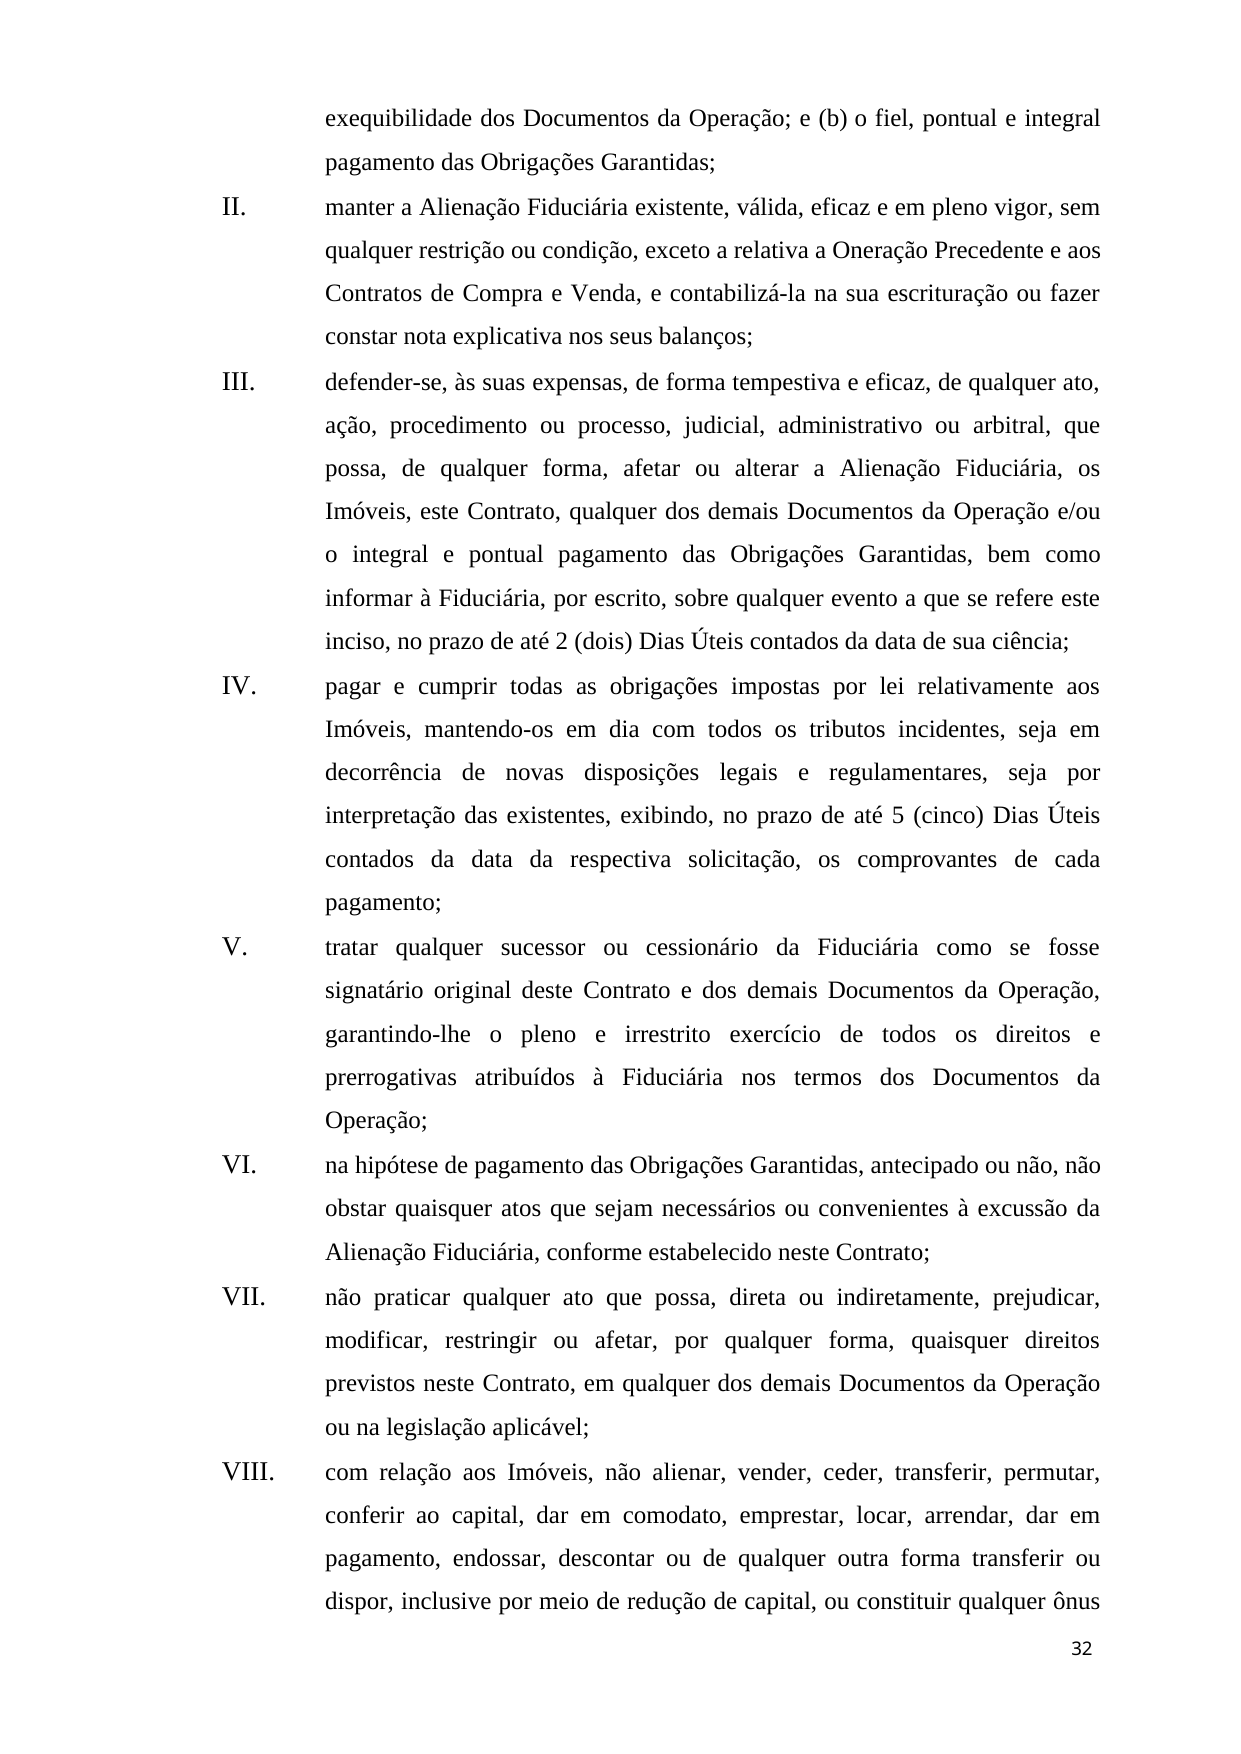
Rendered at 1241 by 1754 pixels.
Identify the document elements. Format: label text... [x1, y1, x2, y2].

list pagar e cumprir todas as obrigações impostas por lei relativamente aos Imóveis, mantendo-os em dia com todos os tributos incidentes, seja em decorrência de novas disposições legais e regulamentares, seja por interpretação das existentes, exibindo, no prazo de até 5 (cinco) Dias Úteis contados da data da respectiva solicitação, os comprovantes de cada pagamento; [222, 669, 1101, 916]
list manter a Alienação Fiduciária existente, válida, eficaz e em pleno vigor, sem qualquer restrição ou condição, exceto a relativa a Oneração Precedente e aos Contratos de Compra e Venda, e contabilizá-la na sua escrituração ou fazer constar nota explicativa nos seus balanços; [222, 190, 1101, 350]
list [222, 1455, 1101, 1615]
list na hipótese de pagamento das Obrigações Garantidas, antecipado ou não, não obstar quaisquer atos que sejam necessários ou convenientes à excussão da Alienação Fiduciária, conforme estabelecido neste Contrato; [222, 1148, 1101, 1265]
list não praticar qualquer ato que possa, direta ou indiretamente, prejudicar, modificar, restringir ou afetar, por qualquer forma, quaisquer direitos previstos neste Contrato, em qualquer dos demais Documentos da Operação ou na legislação aplicável; [222, 1280, 1101, 1440]
list tratar qualquer sucessor ou cessionário da Fiduciária como se fosse signatário original deste Contrato e dos demais Documentos da Operação, garantindo-lhe o pleno e irrestrito exercício de todos os direitos e prerrogativas atribuídos à Fiduciária nos termos dos Documentos da Operação; [222, 930, 1101, 1134]
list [222, 103, 1101, 175]
list defender-se, às suas expensas, de forma tempestiva e eficaz, de qualquer ato, ação, procedimento ou processo, judicial, administrativo ou arbitral, que possa, de qualquer forma, afetar ou alterar a Alienação Fiduciária, os Imóveis, este Contrato, qualquer dos demais Documentos da Operação e/ou o integral e pontual pagamento das Obrigações Garantidas, bem como informar à Fiduciária, por escrito, sobre qualquer evento a que se refere este inciso, no prazo de até 2 (dois) Dias Úteis contados da data de sua ciência; [222, 364, 1101, 654]
